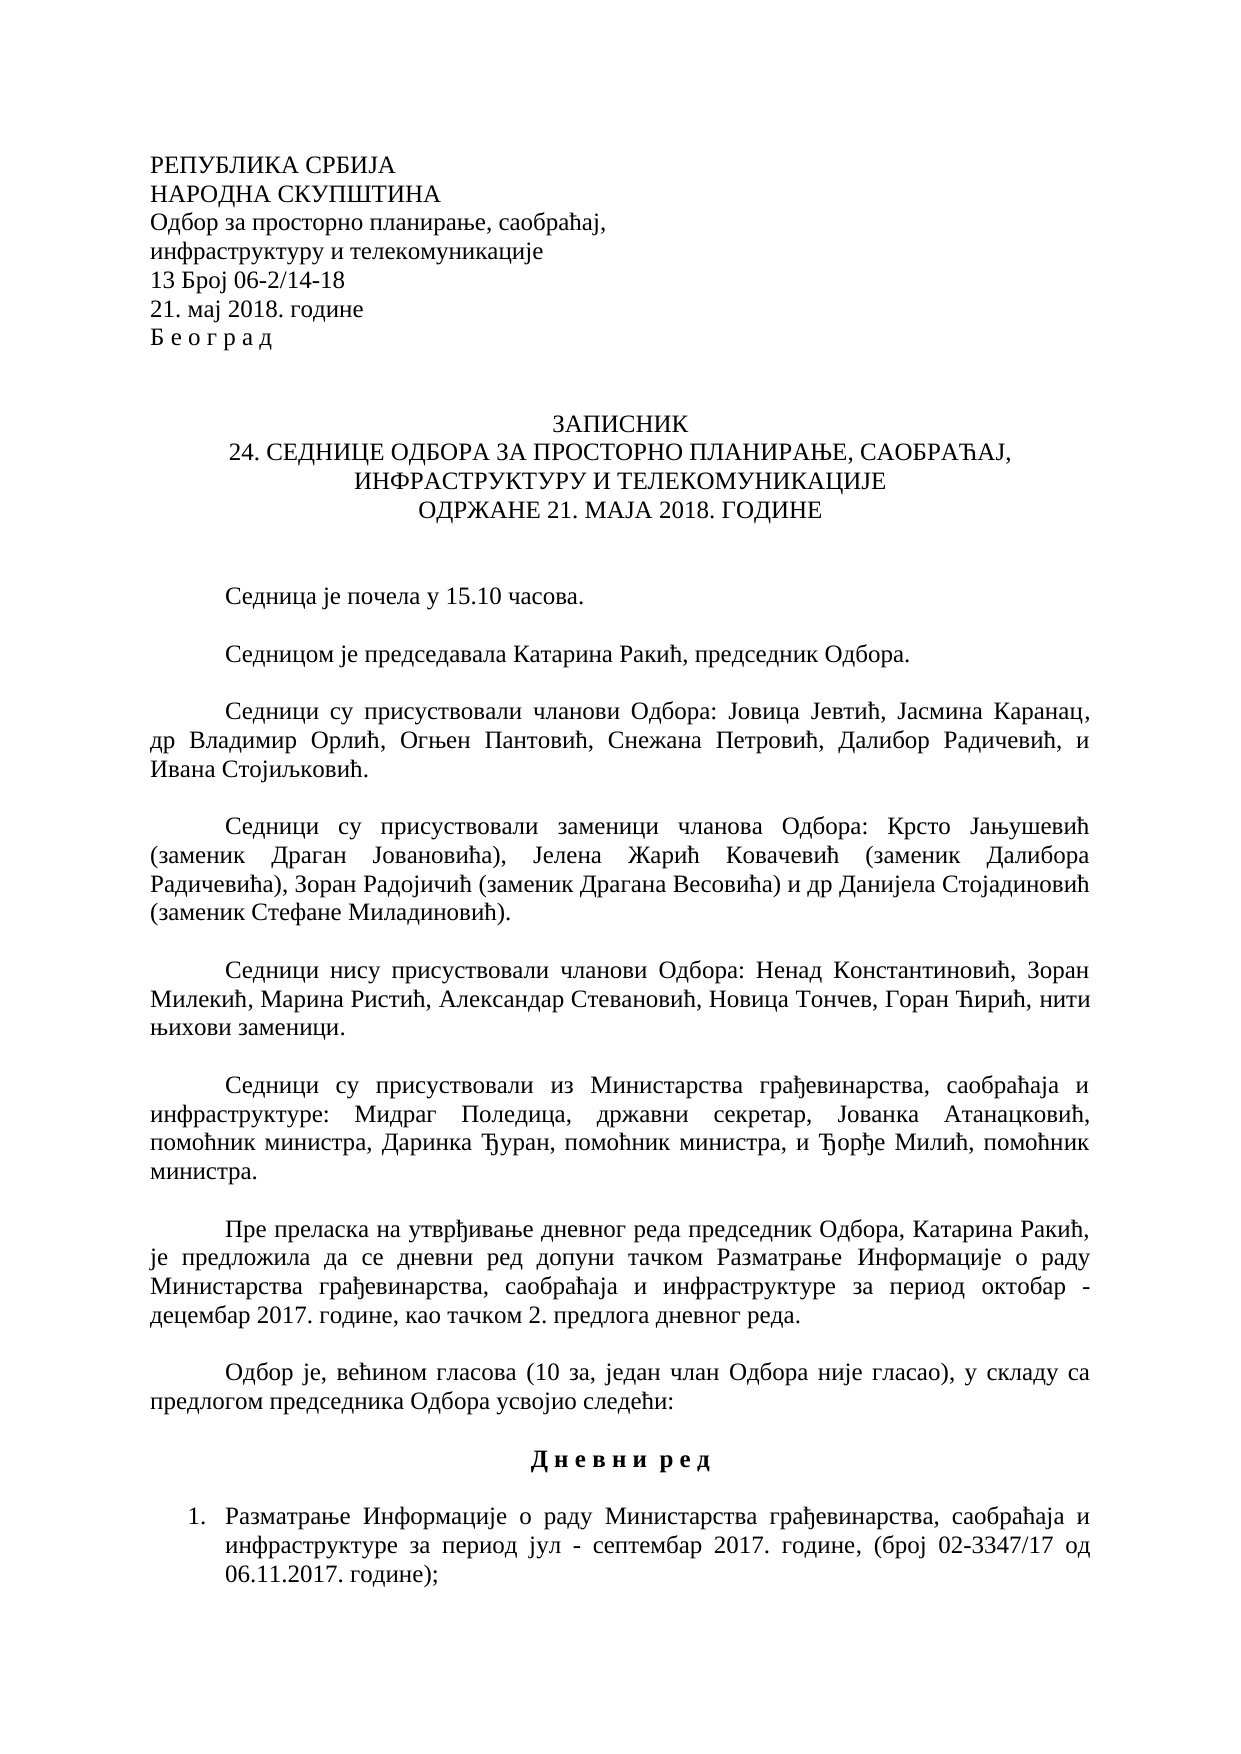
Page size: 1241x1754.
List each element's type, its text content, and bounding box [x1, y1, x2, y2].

text 24. СЕДНИЦЕ ОДБОРА ЗА ПРОСТОРНО ПЛАНИРАЊЕ, САОБРАЋАЈ, ИНФРАСТРУКТУРУ И ТЕЛЕКОМУНИКАЦИЈЕ [150, 437, 1090, 495]
text Б е о г р а д [150, 322, 1090, 351]
text Одбор за просторно планирање, саобраћај, [150, 207, 1090, 236]
list Разматрање Информације о раду Министарства грађевинарства, саобраћаја и инфраструктуре за период јул - септембар 2017. године, (број 02-3347/17 од 06.11.2017. године); [187, 1501, 1090, 1587]
text Седници нису присуствовали чланови Одбора: Ненад Константиновић, Зоран Милекић, Марина Ристић, Александар Стевановић, Новица Тончев, Горан Ћирић, нити њихови заменици. [150, 955, 1090, 1041]
text ЗАПИСНИК [150, 409, 1090, 437]
text Д н е в н и р е д [150, 1444, 1090, 1472]
text Седница је почела у 15.10 часова. [150, 581, 1090, 610]
text инфраструктуру и телекомуникације [150, 236, 1090, 265]
text ОДРЖАНЕ 21. МАЈА 2018. ГОДИНЕ [150, 495, 1090, 524]
text Одбор је, већином гласова (10 за, један члан Одбора није гласао), у складу са предлогом председника Одбора усвојио следећи: [150, 1357, 1090, 1415]
text Пре преласка на утврђивање дневног реда председник Одбора, Катарина Ракић, је предложила да се дневни ред допуни тачком Разматрање Информације о раду Министарства грађевинарства, саобраћаја и инфраструктуре за период октобар - децембар 2017. године, као тачком 2. предлога дневног реда. [150, 1214, 1090, 1329]
text Седници су присуствовали заменици чланова Одбора: Крсто Јањушевић (заменик Драган Јовановића), Јелена Жарић Ковачевић (заменик Далибора Радичевића), Зоран Радојичић (заменик Драгана Весовића) и др Данијела Стојадиновић (заменик Стефане Миладиновић). [150, 811, 1090, 926]
text РЕПУБЛИКА СРБИЈА [150, 150, 1090, 179]
text 21. мај 2018. године [150, 294, 1090, 322]
text Седници су присуствовали чланови Одбора: Јовица Јевтић, Јасмина Каранац, др Владимир Орлић, Огњен Пантовић, Снежана Петровић, Далибор Радичевић, и Ивана Стојиљковић. [150, 696, 1090, 782]
text Седницом је председавала Катарина Ракић, председник Одбора. [150, 639, 1090, 667]
text Седници су присуствовали из Министарства грађевинарства, саобраћаја и инфраструктуре: Мидраг Поледица, државни секретар, Јованка Атанацковић, помоћник министра, Даринка Ђуран, помоћник министра, и Ђорђе Милић, помоћник министра. [150, 1070, 1090, 1185]
text НАРОДНА СКУПШТИНА [150, 179, 1090, 207]
text 13 Број 06-2/14-18 [150, 265, 1090, 294]
